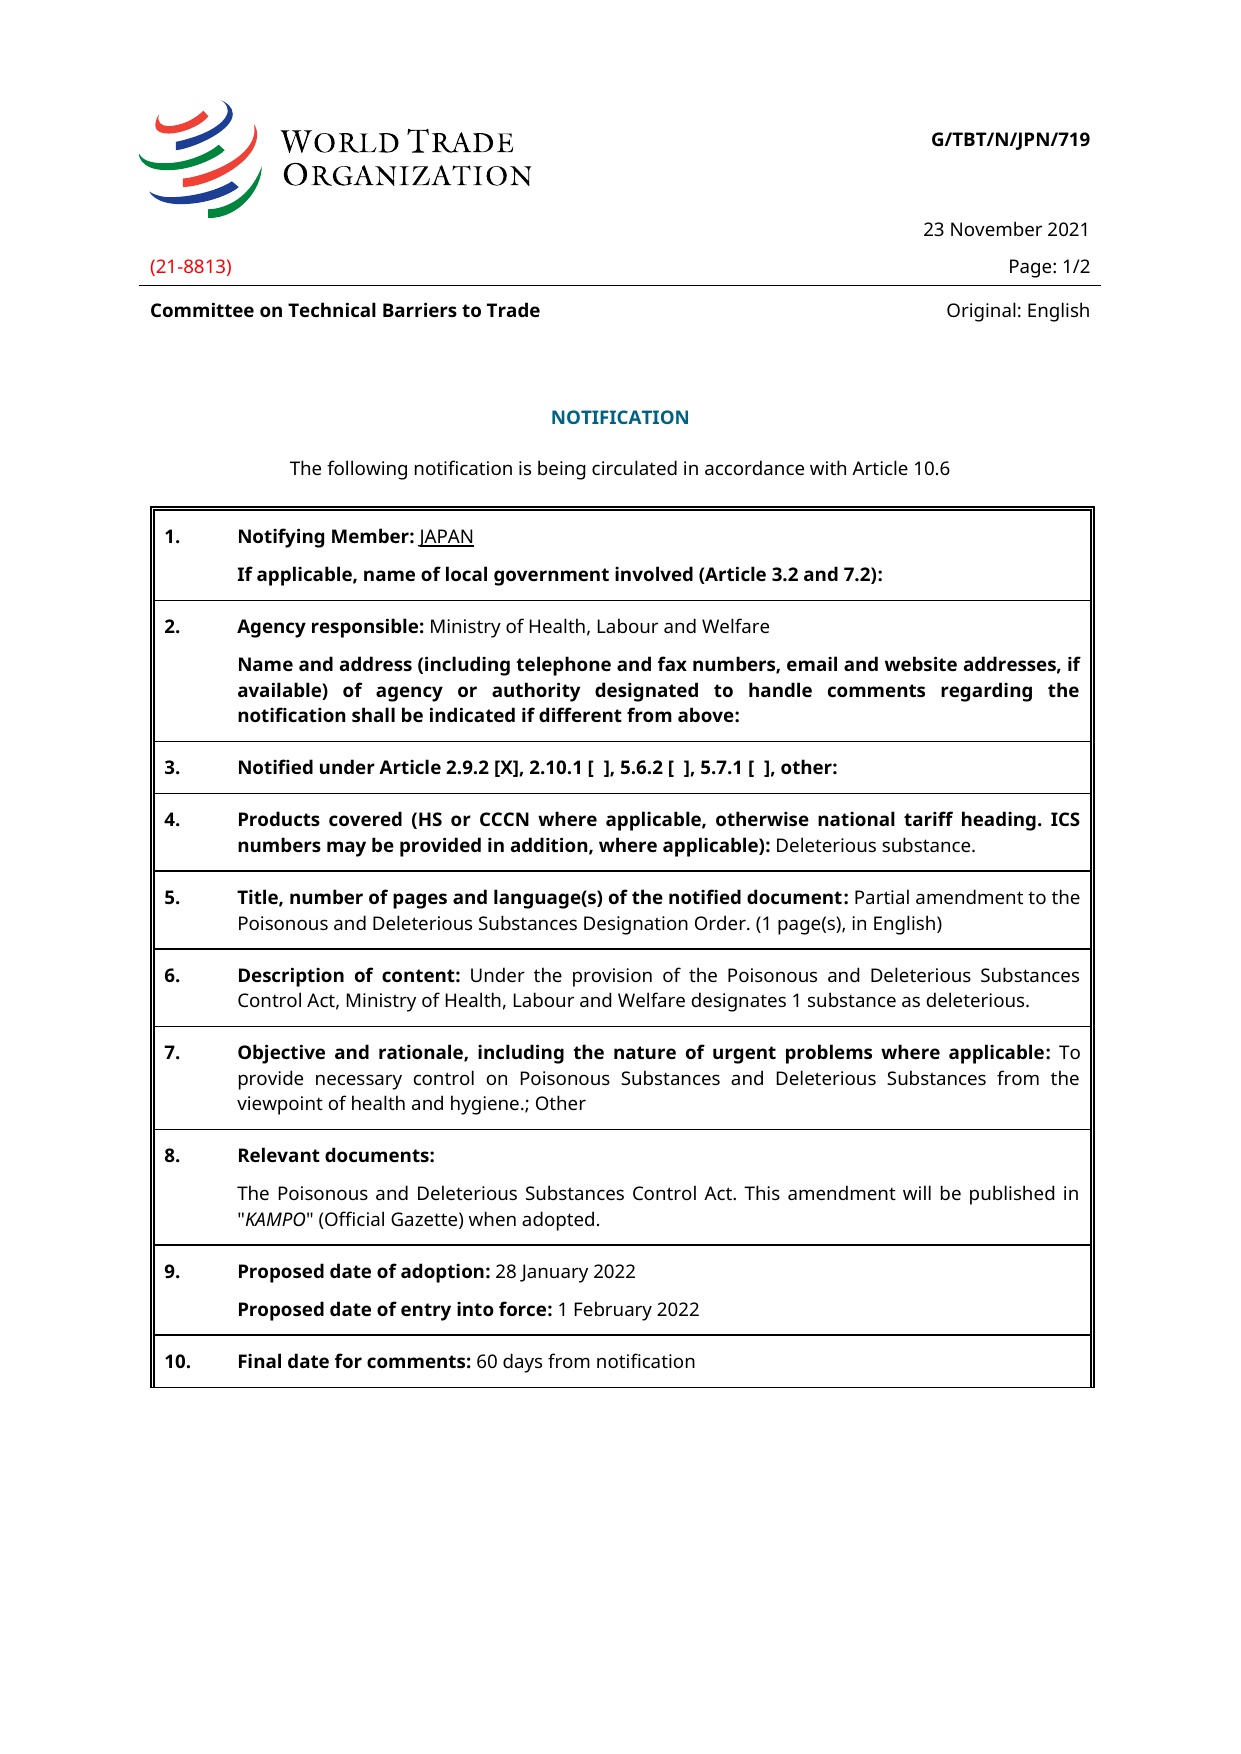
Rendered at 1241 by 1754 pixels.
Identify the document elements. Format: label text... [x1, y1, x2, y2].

table_header 1. [155, 511, 225, 599]
table_cell Final date for comments: 60 days from notification [225, 1336, 1090, 1386]
table_cell 2. [155, 601, 225, 741]
table_cell Relevant documents: The Poisonous and Deleterious Substances Control Act. This amendment will be published in "KAMPO" (Official Gazette) when adopted. [225, 1130, 1090, 1244]
table_cell Notified under Article 2.9.2 [X], 2.10.1 [ ], 5.6.2 [ ], 5.7.1 [ ], other: [225, 742, 1090, 793]
table_cell Agency responsible: Ministry of Health, Labour and Welfare Name and address (including telephone and fax numbers, email and website addresses, if available) of agency or authority designated to handle comments regarding the notification shall be indicated if different from above: [225, 601, 1090, 741]
table_cell Proposed date of adoption: 28 January 2022 Proposed date of entry into force: 1 February 2022 [225, 1246, 1090, 1334]
table_cell 9. [155, 1246, 225, 1334]
table_cell 8. [155, 1130, 225, 1244]
table_cell Title, number of pages and language(s) of the notified document: Partial amendment to the Poisonous and Deleterious Substances Designation Order. (1 page(s), in English) [225, 872, 1090, 948]
table_cell Description of content: Under the provision of the Poisonous and Deleterious Substances Control Act, Ministry of Health, Labour and Welfare designates 1 substance as deleterious. [225, 950, 1090, 1026]
table_header Notifying Member: Japan If applicable, name of local government involved (Article 3.2 and 7.2): [225, 511, 1090, 599]
table_cell Objective and rationale, including the nature of urgent problems where applicable: To provide necessary control on Poisonous Substances and Deleterious Substances from the viewpoint of health and hygiene.; Other [225, 1027, 1090, 1129]
table_cell Products covered (HS or CCCN where applicable, otherwise national tariff heading. ICS numbers may be provided in addition, where applicable): Deleterious substance. [225, 794, 1090, 870]
table_cell 10. [155, 1336, 225, 1386]
title NOTIFICATION [150, 405, 1090, 430]
table_cell 6. [155, 950, 225, 1026]
table_cell 5. [155, 872, 225, 948]
table_cell 7. [155, 1027, 225, 1129]
table_cell 4. [155, 794, 225, 870]
text The following notification is being circulated in accordance with Article 10.6 [150, 455, 1090, 481]
table_cell 3. [155, 742, 225, 793]
